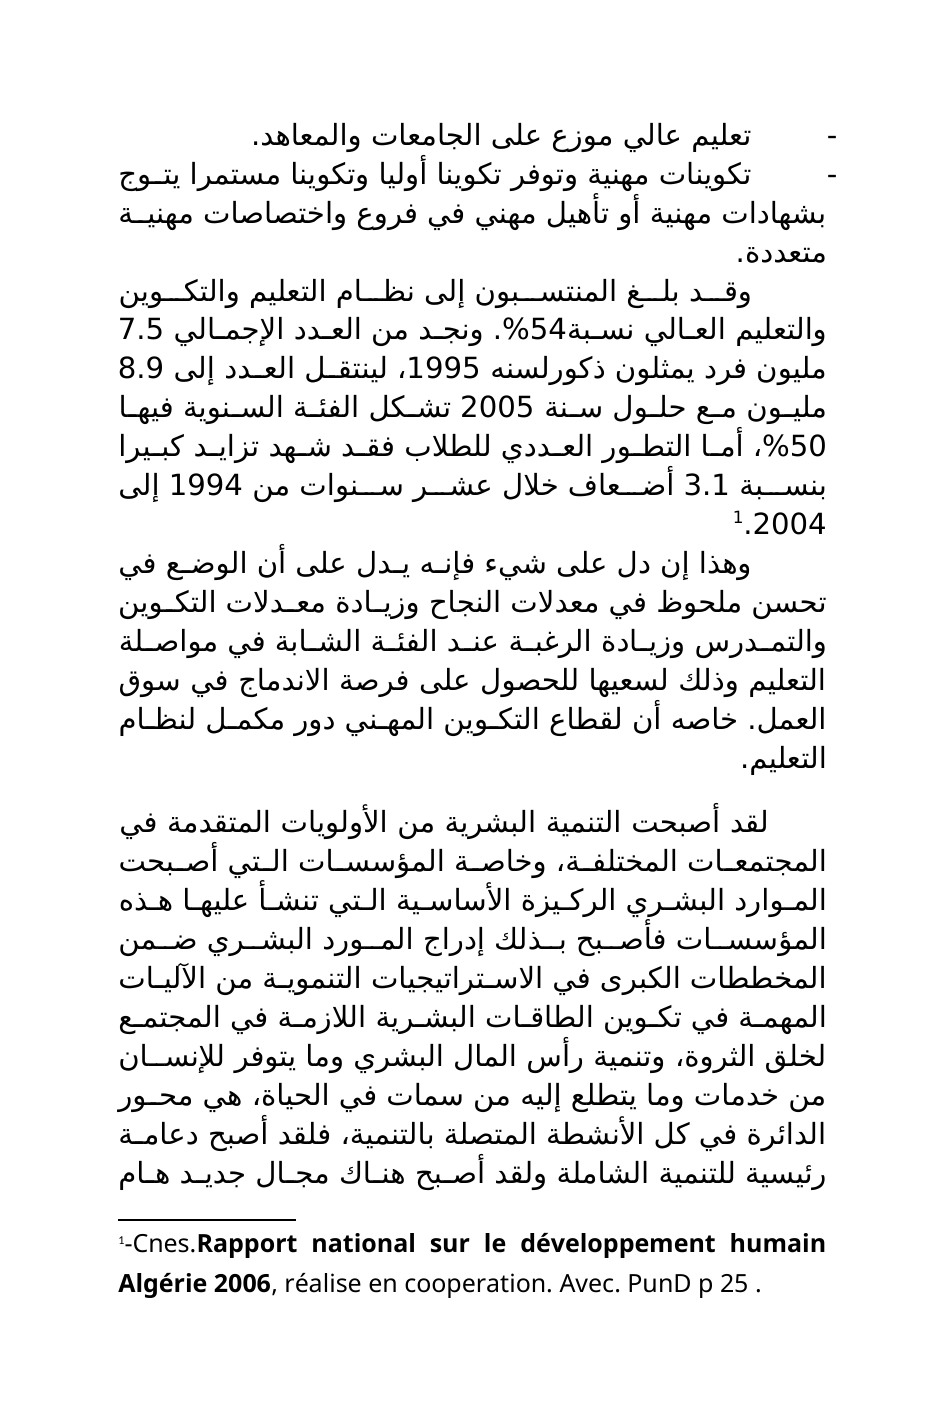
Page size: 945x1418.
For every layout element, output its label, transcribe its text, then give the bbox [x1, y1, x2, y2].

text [118, 805, 827, 1190]
text وهذا إن دل على شيء فإنه يدل على أن الوضع في تحسن ملحوظ في معدلات النجاح وزيادة معدلات التكوين والتمدرس وزيادة الرغبة عند الفئة الشابة في مواصلة التعليم وذلك لسعيها للحصول على فرصة الاندماج في سوق العمل. خاصه أن لقطاع التكوين المهني دور مكمل لنظام التعليم. [118, 547, 827, 775]
list تكوينات مهنية وتوفر تكوينا أوليا وتكوينا مستمرا يتوج بشهادات مهنية أو تأهيل مهني في فروع واختصاصات مهنية متعددة. [118, 157, 827, 269]
list تعليم عالي موزع على الجامعات والمعاهد. [118, 118, 827, 152]
text وقد بلغ المنتسبون إلى نظام التعليم والتكوين والتعليم العالي نسبة54%. ونجد من العدد الإجمالي 7.5 مليون فرد يمثلون ذكورلسنه 1995، لينتقل العدد إلى 8.9 مليون مع حلول سنة 2005 تشكل الفئة السنوية فيها 50%، أما التطور العددي للطلاب فقد شهد تزايد كبيرا بنسبة 3.1 أضعاف خلال عشر سنوات من 1994 إلى 2004. [118, 274, 827, 542]
